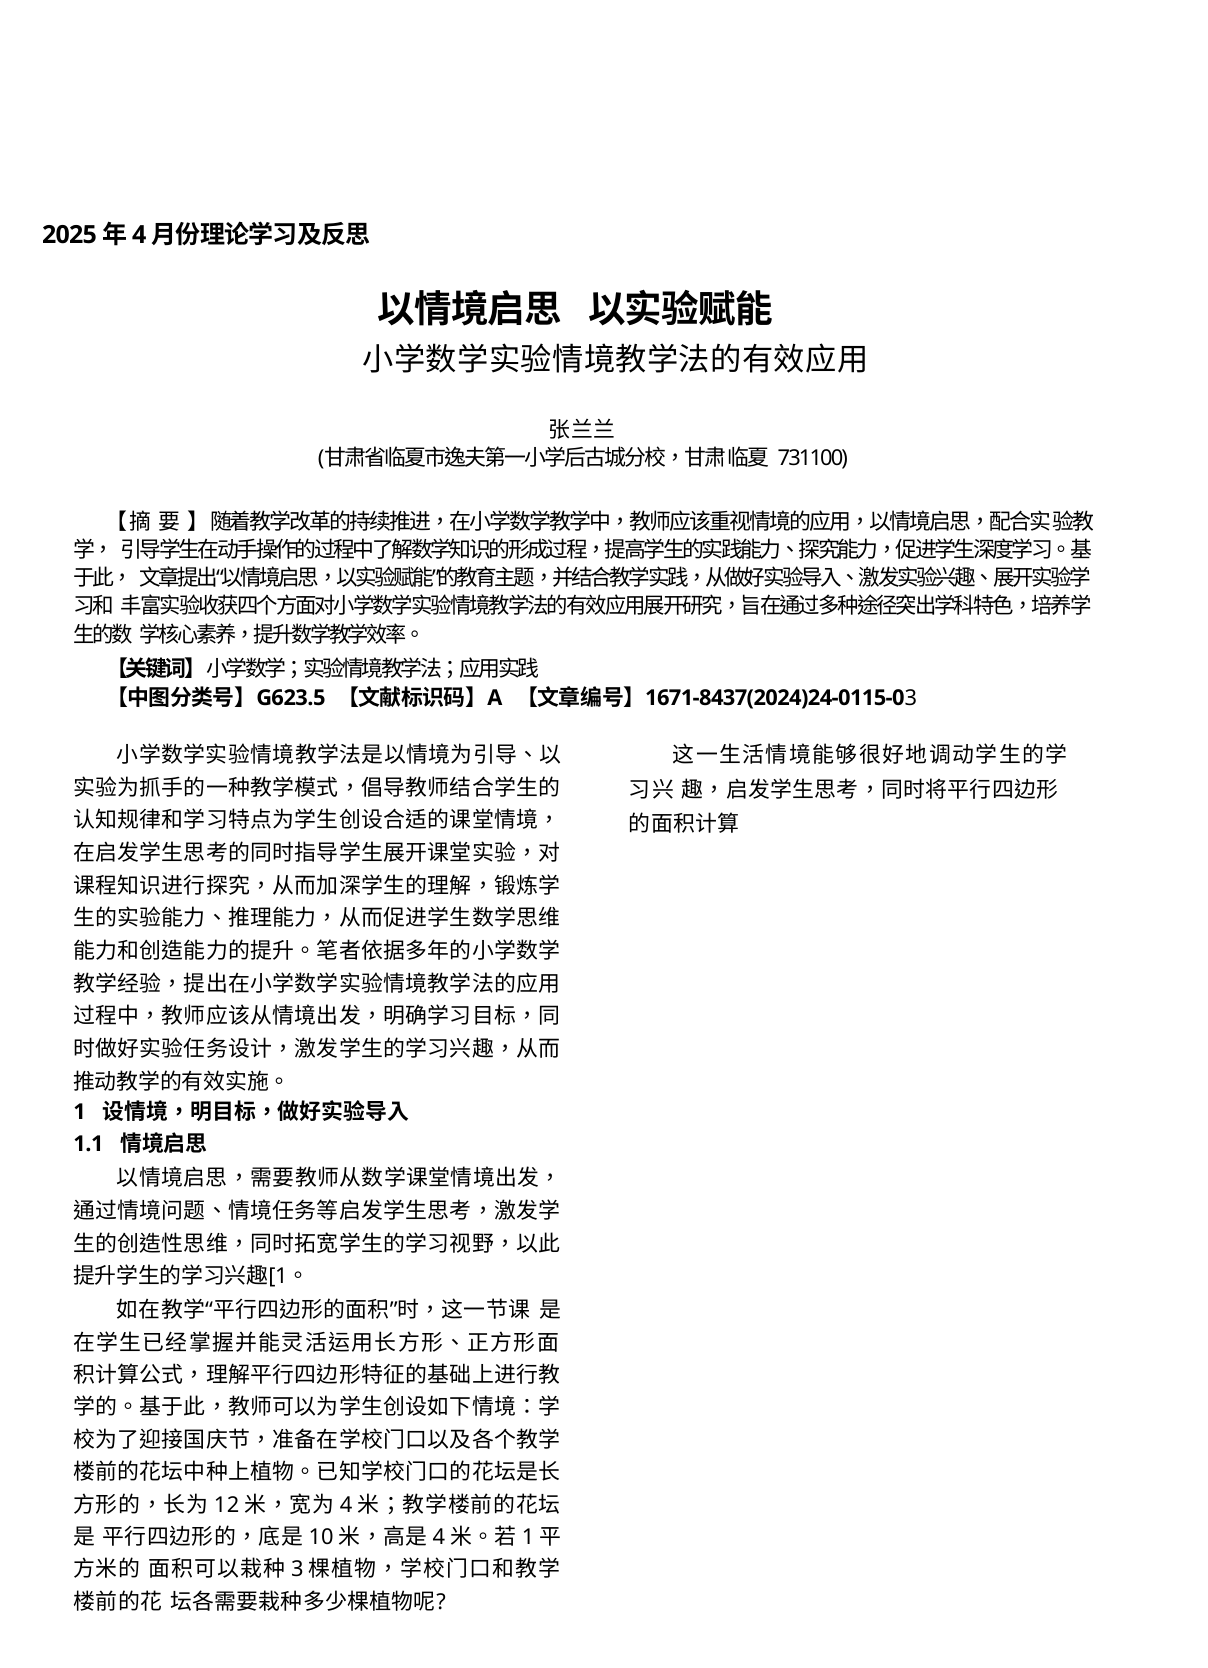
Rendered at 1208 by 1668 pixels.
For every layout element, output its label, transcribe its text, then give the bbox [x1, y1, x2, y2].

text 以情境启思，需要教师从数学课堂情境出发， 通过情境问题、情境任务等启发学生思考，激发学 生的创造性思维，同时拓宽学生的学习视野，以此 提升学生的学习兴趣[1。 [73, 1162, 562, 1290]
text 小学数学实验情境教学法是以情境为引导、以 实验为抓手的一种教学模式，倡导教师结合学生的 认知规律和学习特点为学生创设合适的课堂情境， 在启发学生思考的同时指导学生展开课堂实验，对 课程知识进行探究，从而加深学生的理解，锻炼学 生的实验能力、推理能力，从而促进学生数学思维 能力和创造能力的提升。笔者依据多年的小学数学 教学经验，提出在小学数学实验情境教学法的应用 过程中，教师应该从情境出发，明确学习目标，同 时做好实验任务设计，激发学生的学习兴趣，从而 推动教学的有效实施。 [73, 739, 562, 1096]
text 【中图分类号】G623.5 【文献标识码】A 【文章编号】1671-8437(2024)24-0115-03 [106, 684, 1099, 711]
text 张兰兰 [549, 416, 1099, 443]
text (甘肃省临夏市逸夫第一小学后古城分校，甘肃 临夏 731100) [318, 443, 1099, 470]
text 如在教学“平行四边形的面积”时，这一节课 是在学生已经掌握并能灵活运用长方形、正方形面 积计算公式，理解平行四边形特征的基础上进行教 学的。基于此，教师可以为学生创设如下情境：学 校为了迎接国庆节，准备在学校门口以及各个教学 楼前的花坛中种上植物。已知学校门口的花坛是长 方形的，长为12米，宽为4米；教学楼前的花坛是 平行四边形的，底是10米，高是4米。若1平方米的 面积可以栽种3棵植物，学校门口和教学楼前的花 坛各需要栽种多少棵植物呢? [73, 1294, 561, 1616]
text 1.1 情境启思 [73, 1130, 587, 1157]
text 以情境启思 以实验赋能 [377, 285, 1099, 332]
text 【关键词】小学数学；实验情境教学法；应用实践 [106, 655, 1099, 682]
text 【 摘 要 】随着教学改革的持续推进，在小学数学教学中，教师应该重视情境的应用，以情境启思，配合实验教学， 引导学生在动手操作的过程中了解数学知识的形成过程，提高学生的实践能力、探究能力，促进学生深度学习。基于此， 文章提出“以情境启思，以实验赋能”的教育主题，并结合教学实践，从做好实验导入、激发实验兴趣、展开实验学习和 丰富实验收获四个方面对小学数学实验情境教学法的有效应用展开研究，旨在通过多种途径突出学科特色，培养学生的数 学核心素养，提升数学教学效率。 [73, 507, 1094, 648]
text 2025年4月份理论学习及反思 [42, 218, 1099, 249]
text 1 设情境，明目标，做好实验导入 [73, 1099, 587, 1125]
text 小学数学实验情境教学法的有效应用 [362, 339, 1099, 378]
text 这一生活情境能够很好地调动学生的学习兴 趣，启发学生思考，同时将平行四边形的面积计算 [629, 739, 1074, 838]
